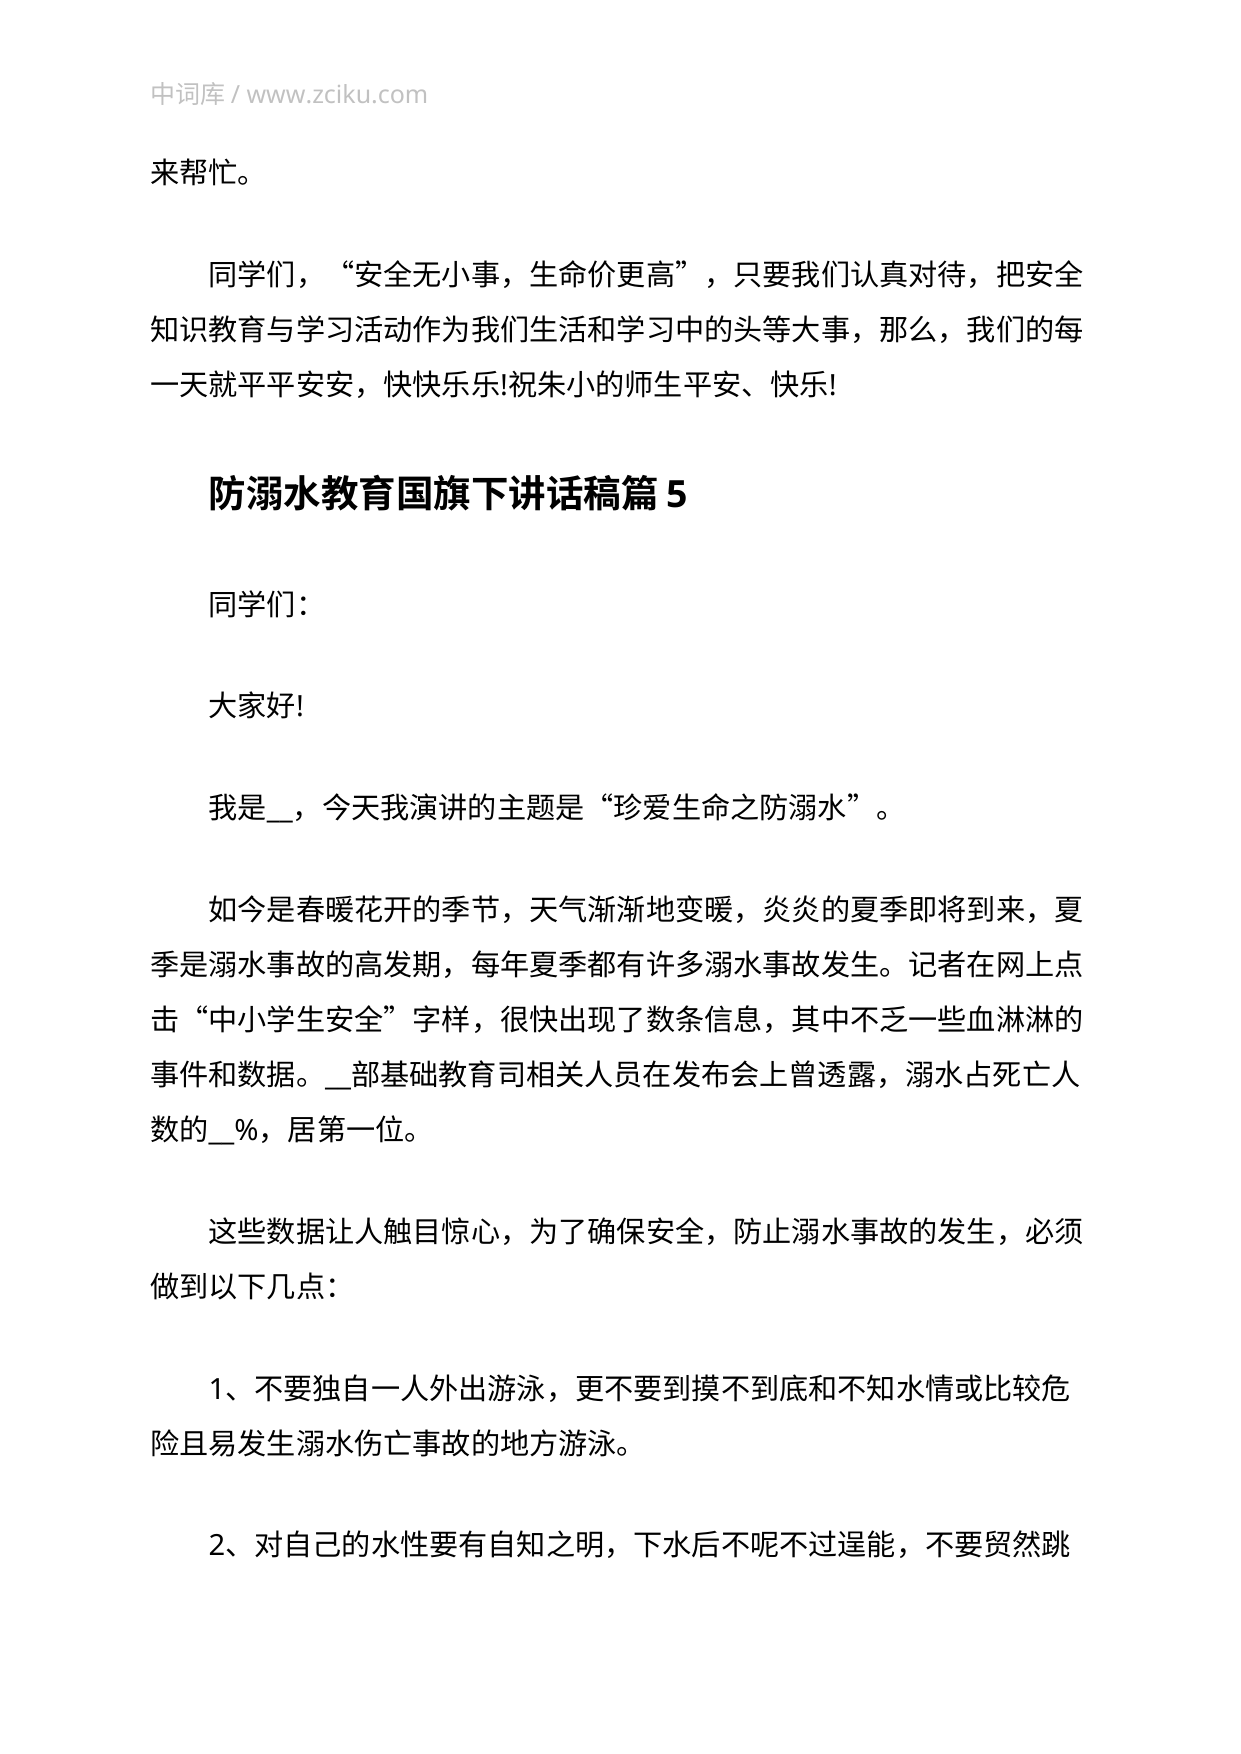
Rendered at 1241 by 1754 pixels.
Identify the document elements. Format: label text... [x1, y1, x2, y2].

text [150, 1522, 1090, 1564]
text 同学们，“安全无小事，生命价更高”，只要我们认真对待，把安全知识教育与学习活动作为我们生活和学习中的头等大事，那么，我们的每一天就平平安安，快快乐乐!祝朱小的师生平安、快乐! [150, 252, 1090, 404]
text 这些数据让人触目惊心，为了确保安全，防止溺水事故的发生，必须做到以下几点： [150, 1208, 1090, 1306]
text 同学们： [150, 581, 1090, 623]
text 如今是春暖花开的季节，天气渐渐地变暖，炎炎的夏季即将到来，夏季是溺水事故的高发期，每年夏季都有许多溺水事故发生。记者在网上点击“中小学生安全”字样，很快出现了数条信息，其中不乏一些血淋淋的事件和数据。__部基础教育司相关人员在发布会上曾透露，溺水占死亡人数的__%，居第一位。 [150, 887, 1090, 1149]
text 防溺水教育国旗下讲话稿篇5 [150, 463, 1090, 518]
text 1、不要独自一人外出游泳，更不要到摸不到底和不知水情或比较危险且易发生溺水伤亡事故的地方游泳。 [150, 1365, 1090, 1462]
text 大家好! [150, 683, 1090, 725]
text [150, 150, 1090, 192]
text 我是__，今天我演讲的主题是“珍爱生命之防溺水”。 [150, 785, 1090, 827]
